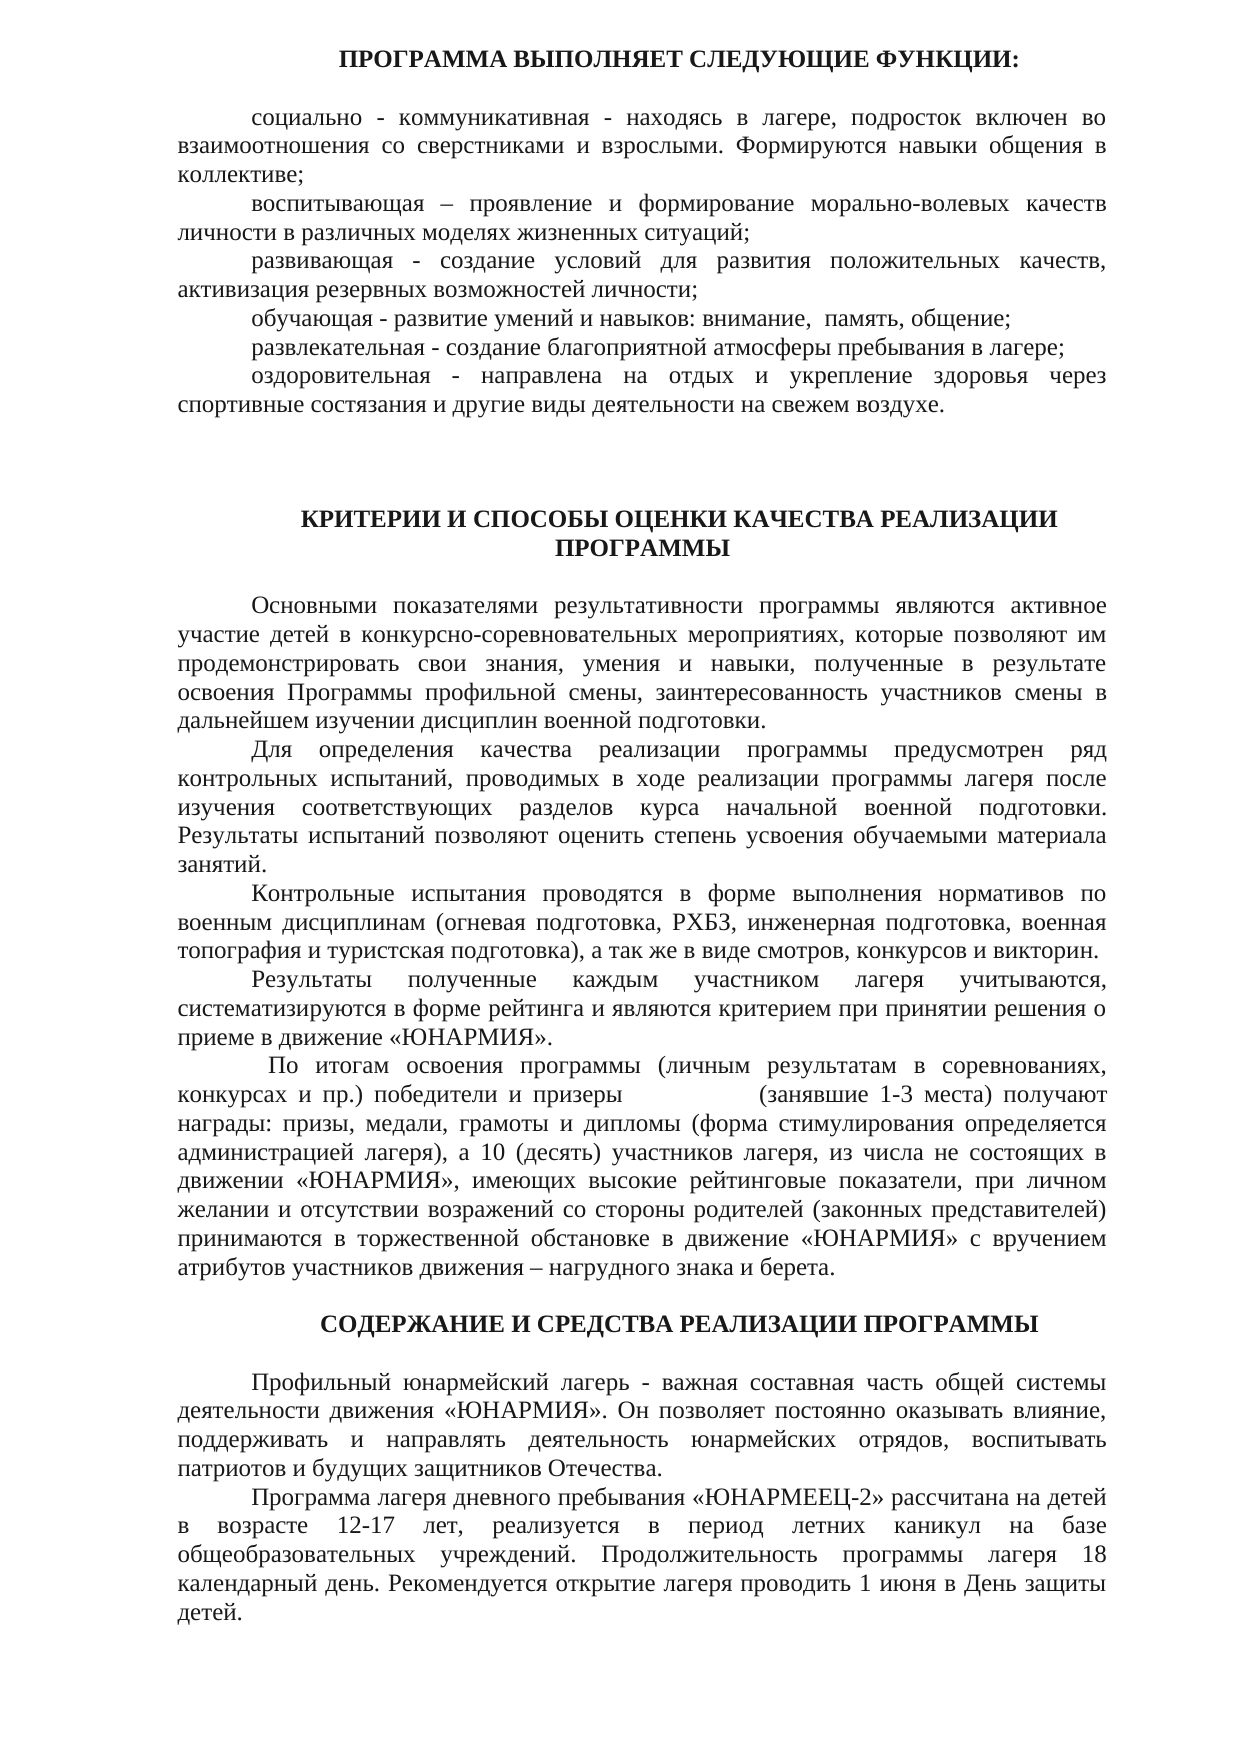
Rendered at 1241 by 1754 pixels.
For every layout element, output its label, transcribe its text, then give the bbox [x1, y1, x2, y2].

text воспитывающая – проявление и формирование морально-волевых качеств личности в различных моделях жизненных ситуаций; [177, 188, 1107, 246]
text развивающая - создание условий для развития положительных качеств, активизация резервных возможностей личности; [177, 246, 1107, 303]
text обучающая - развитие умений и навыков: внимание, память, общение; [177, 303, 1107, 332]
text Контрольные испытания проводятся в форме выполнения нормативов по военным дисциплинам (огневая подготовка, РХБЗ, инженерная подготовка, военная топография и туристская подготовка), а так же в виде смотров, конкурсов и викторин. [177, 878, 1107, 964]
text Основными показателями результативности программы являются активное участие детей в конкурсно-соревновательных мероприятиях, которые позволяют им продемонстрировать свои знания, умения и навыки, полученные в результате освоения Программы профильной смены, заинтересованность участников смены в дальнейшем изучении дисциплин военной подготовки. [177, 591, 1107, 734]
text социально - коммуникативная - находясь в лагере, подросток включен во взаимоотношения со сверстниками и взрослыми. Формируются навыки общения в коллективе; [177, 102, 1107, 188]
text По итогам освоения программы (личным результатам в соревнованиях, конкурсах и пр.) победители и призеры (занявшие 1-3 места) получают награды: призы, медали, грамоты и дипломы (форма стимулирования определяется администрацией лагеря), а 10 (десять) участников лагеря, из числа не состоящих в движении «ЮНАРМИЯ», имеющих высокие рейтинговые показатели, при личном желании и отсутствии возражений со стороны родителей (законных представителей) принимаются в торжественной обстановке в движение «ЮНАРМИЯ» с вручением атрибутов участников движения – нагрудного знака и берета. [177, 1051, 1107, 1281]
text ПРОГРАММА ВЫПОЛНЯЕТ СЛЕДУЮЩИЕ ФУНКЦИИ: [177, 44, 1107, 73]
text оздоровительная - направлена на отдых и укрепление здоровья через спортивные состязания и другие виды деятельности на свежем воздухе. [177, 361, 1107, 418]
text Программа лагеря дневного пребывания «ЮНАРМЕЕЦ-2» рассчитана на детей в возрасте 12-17 лет, реализуется в период летних каникул на базе общеобразовательных учреждений. Продолжительность программы лагеря 18 календарный день. Рекомендуется открытие лагеря проводить 1 июня в День защиты детей. [177, 1482, 1107, 1626]
text Для определения качества реализации программы предусмотрен ряд контрольных испытаний, проводимых в ходе реализации программы лагеря после изучения соответствующих разделов курса начальной военной подготовки. Результаты испытаний позволяют оценить степень усвоения обучаемыми материала занятий. [177, 734, 1107, 878]
text СОДЕРЖАНИЕ И СРЕДСТВА РЕАЛИЗАЦИИ ПРОГРАММЫ [177, 1309, 1107, 1338]
text Профильный юнармейский лагерь - важная составная часть общей системы деятельности движения «ЮНАРМИЯ». Он позволяет постоянно оказывать влияние, поддерживать и направлять деятельность юнармейских отрядов, воспитывать патриотов и будущих защитников Отечества. [177, 1367, 1107, 1482]
text Результаты полученные каждым участником лагеря учитываются, систематизируются в форме рейтинга и являются критерием при принятии решения о приеме в движение «ЮНАРМИЯ». [177, 964, 1107, 1051]
text КРИТЕРИИ И СПОСОБЫ ОЦЕНКИ КАЧЕСТВА РЕАЛИЗАЦИИ ПРОГРАММЫ [177, 504, 1107, 562]
text развлекательная - создание благоприятной атмосферы пребывания в лагере; [177, 332, 1107, 361]
